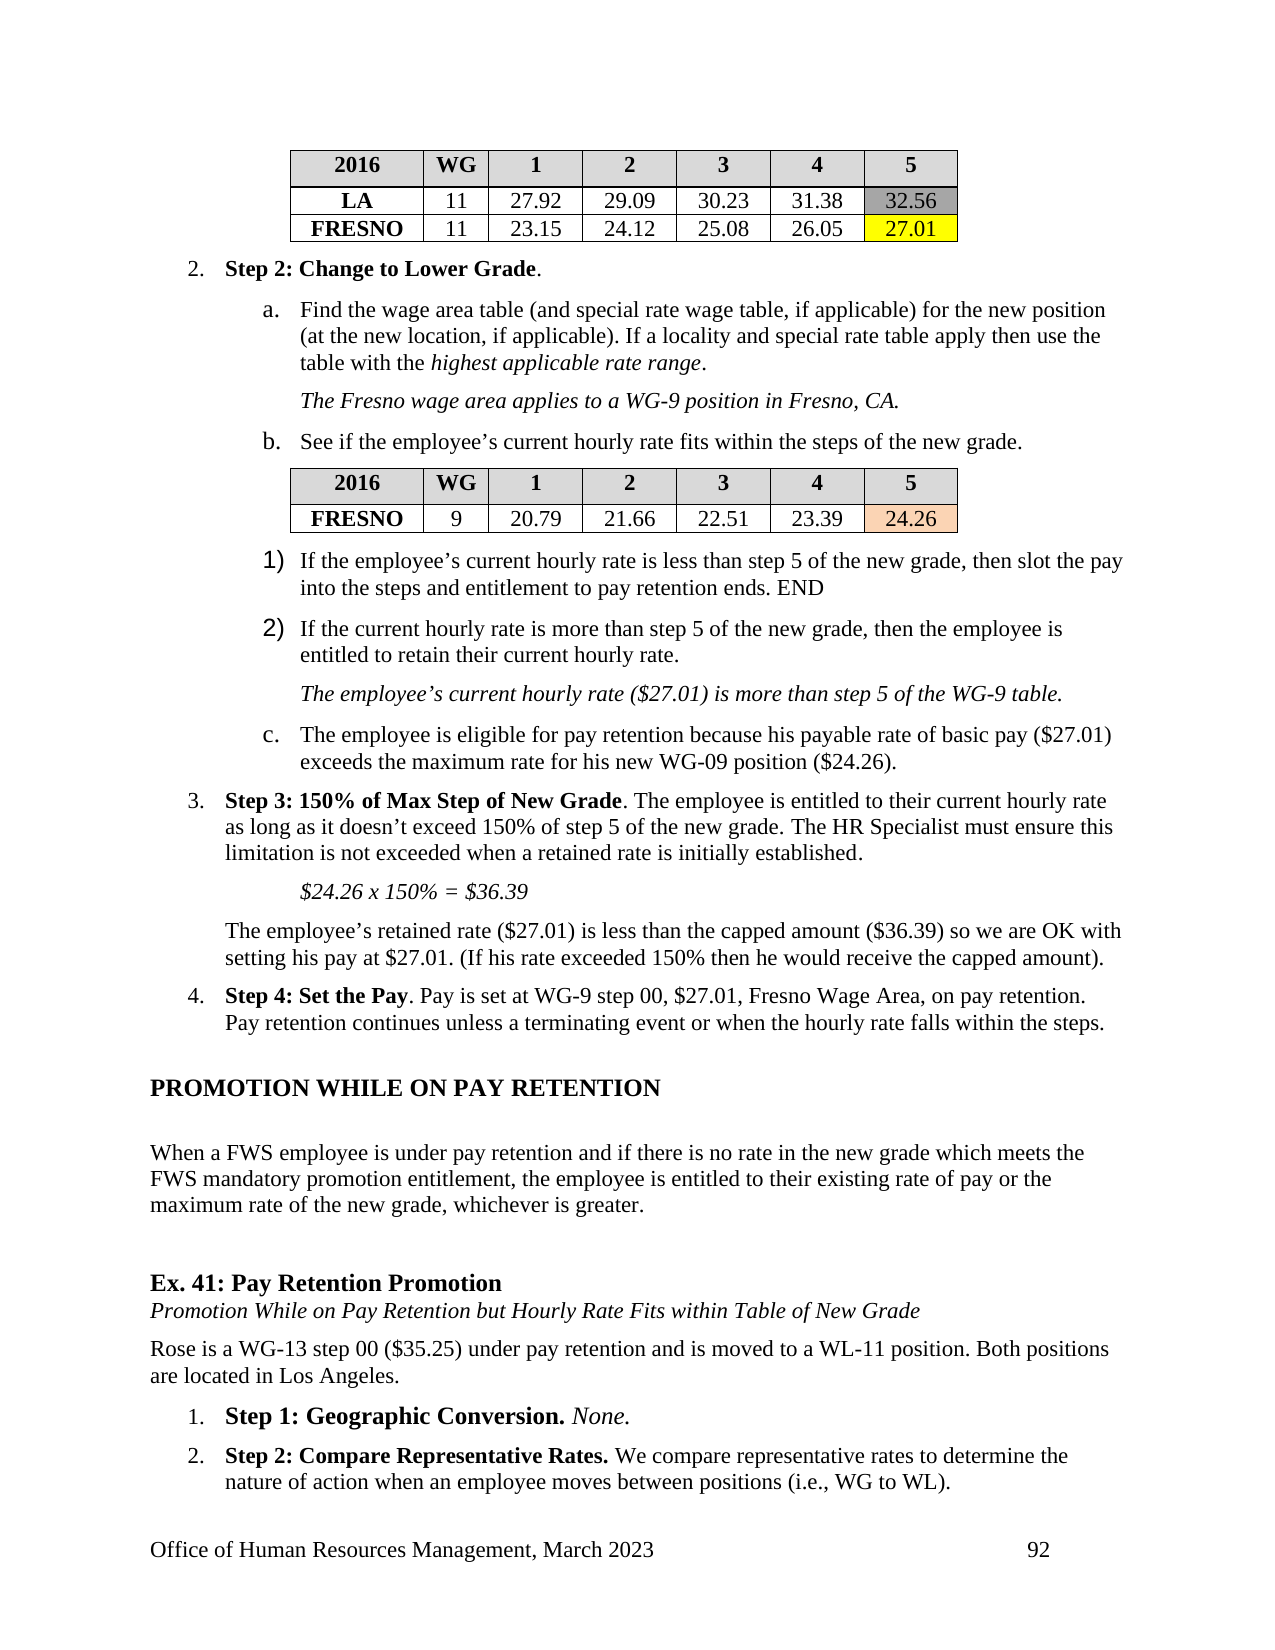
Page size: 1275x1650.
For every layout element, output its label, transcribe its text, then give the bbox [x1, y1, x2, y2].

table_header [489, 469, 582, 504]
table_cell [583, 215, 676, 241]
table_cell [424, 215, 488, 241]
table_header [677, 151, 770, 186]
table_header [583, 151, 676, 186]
subtitle PROMOTION WHILE ON PAY RETENTION [150, 1073, 1125, 1101]
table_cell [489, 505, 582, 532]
subtitle Ex. 41: Pay Retention Promotion [150, 1268, 1125, 1297]
list If the employee’s current hourly rate is less than step 5 of the new grade, then slot the pay into the steps and entitlement to pay retention ends. END [262, 545, 1125, 600]
list The employee is eligible for pay retention because his payable rate of basic pay ($27.01) exceeds the maximum rate for his new WG-09 position ($24.26). [262, 719, 1125, 774]
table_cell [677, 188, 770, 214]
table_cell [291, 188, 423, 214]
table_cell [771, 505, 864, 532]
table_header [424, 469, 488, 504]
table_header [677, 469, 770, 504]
text The employee’s retained rate ($27.01) is less than the capped amount ($36.39) so we are OK with setting his pay at $27.01. (If his rate exceeded 150% then he would receive the capped amount). [225, 917, 1125, 970]
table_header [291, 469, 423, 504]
text When a FWS employee is under pay retention and if there is no rate in the new grade which meets the FWS mandatory promotion entitlement, the employee is entitled to their existing rate of pay or the maximum rate of the new grade, whichever is greater. [150, 1139, 1125, 1218]
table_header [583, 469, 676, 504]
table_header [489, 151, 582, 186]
list The employee’s current hourly rate ($27.01) is more than step 5 of the WG-9 table. [300, 680, 1125, 707]
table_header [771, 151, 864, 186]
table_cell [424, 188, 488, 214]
list If the current hourly rate is more than step 5 of the new grade, then the employee is entitled to retain their current hourly rate. [262, 613, 1125, 668]
text Promotion While on Pay Retention but Hourly Rate Fits within Table of New Grade [150, 1297, 1125, 1323]
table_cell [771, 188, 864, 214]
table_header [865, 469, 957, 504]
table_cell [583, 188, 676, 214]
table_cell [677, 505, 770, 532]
list The Fresno wage area applies to a WG-9 position in Fresno, CA. [300, 388, 1125, 414]
text $24.26 x 150% = $36.39 [300, 878, 1125, 905]
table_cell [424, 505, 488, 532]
text Rose is a WG-13 step 00 ($35.25) under pay retention and is moved to a WL-11 position. Both positions are located in Los Angeles. [150, 1336, 1125, 1388]
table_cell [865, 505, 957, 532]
list Step 2: Change to Lower Grade. [187, 255, 1125, 281]
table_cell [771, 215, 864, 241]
list Step 2: Compare Representative Rates. We compare representative rates to determine the nature of action when an employee moves between positions (i.e., WG to WL). [187, 1442, 1125, 1495]
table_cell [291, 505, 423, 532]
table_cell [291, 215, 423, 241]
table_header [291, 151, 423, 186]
list See if the employee’s current hourly rate fits within the steps of the new grade. [262, 426, 1125, 455]
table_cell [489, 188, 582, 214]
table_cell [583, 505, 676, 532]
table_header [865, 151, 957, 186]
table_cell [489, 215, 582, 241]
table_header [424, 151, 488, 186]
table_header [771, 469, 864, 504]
list Step 3: 150% of Max Step of New Grade. The employee is entitled to their current hourly rate as long as it doesn’t exceed 150% of step 5 of the new grade. The HR Specialist must ensure this limitation is not exceeded when a retained rate is initially established. [187, 787, 1125, 866]
list Find the wage area table (and special rate wage table, if applicable) for the new position (at the new location, if applicable). If a locality and special rate table apply then use the table with the highest applicable rate range. [262, 294, 1125, 375]
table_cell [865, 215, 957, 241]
list Step 1: Geographic Conversion. None. [187, 1401, 1125, 1429]
list Step 4: Set the Pay. Pay is set at WG-9 step 00, $27.01, Fresno Wage Area, on pay retention. Pay retention continues unless a terminating event or when the hourly rate falls within the steps. [187, 982, 1125, 1035]
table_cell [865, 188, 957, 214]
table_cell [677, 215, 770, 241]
